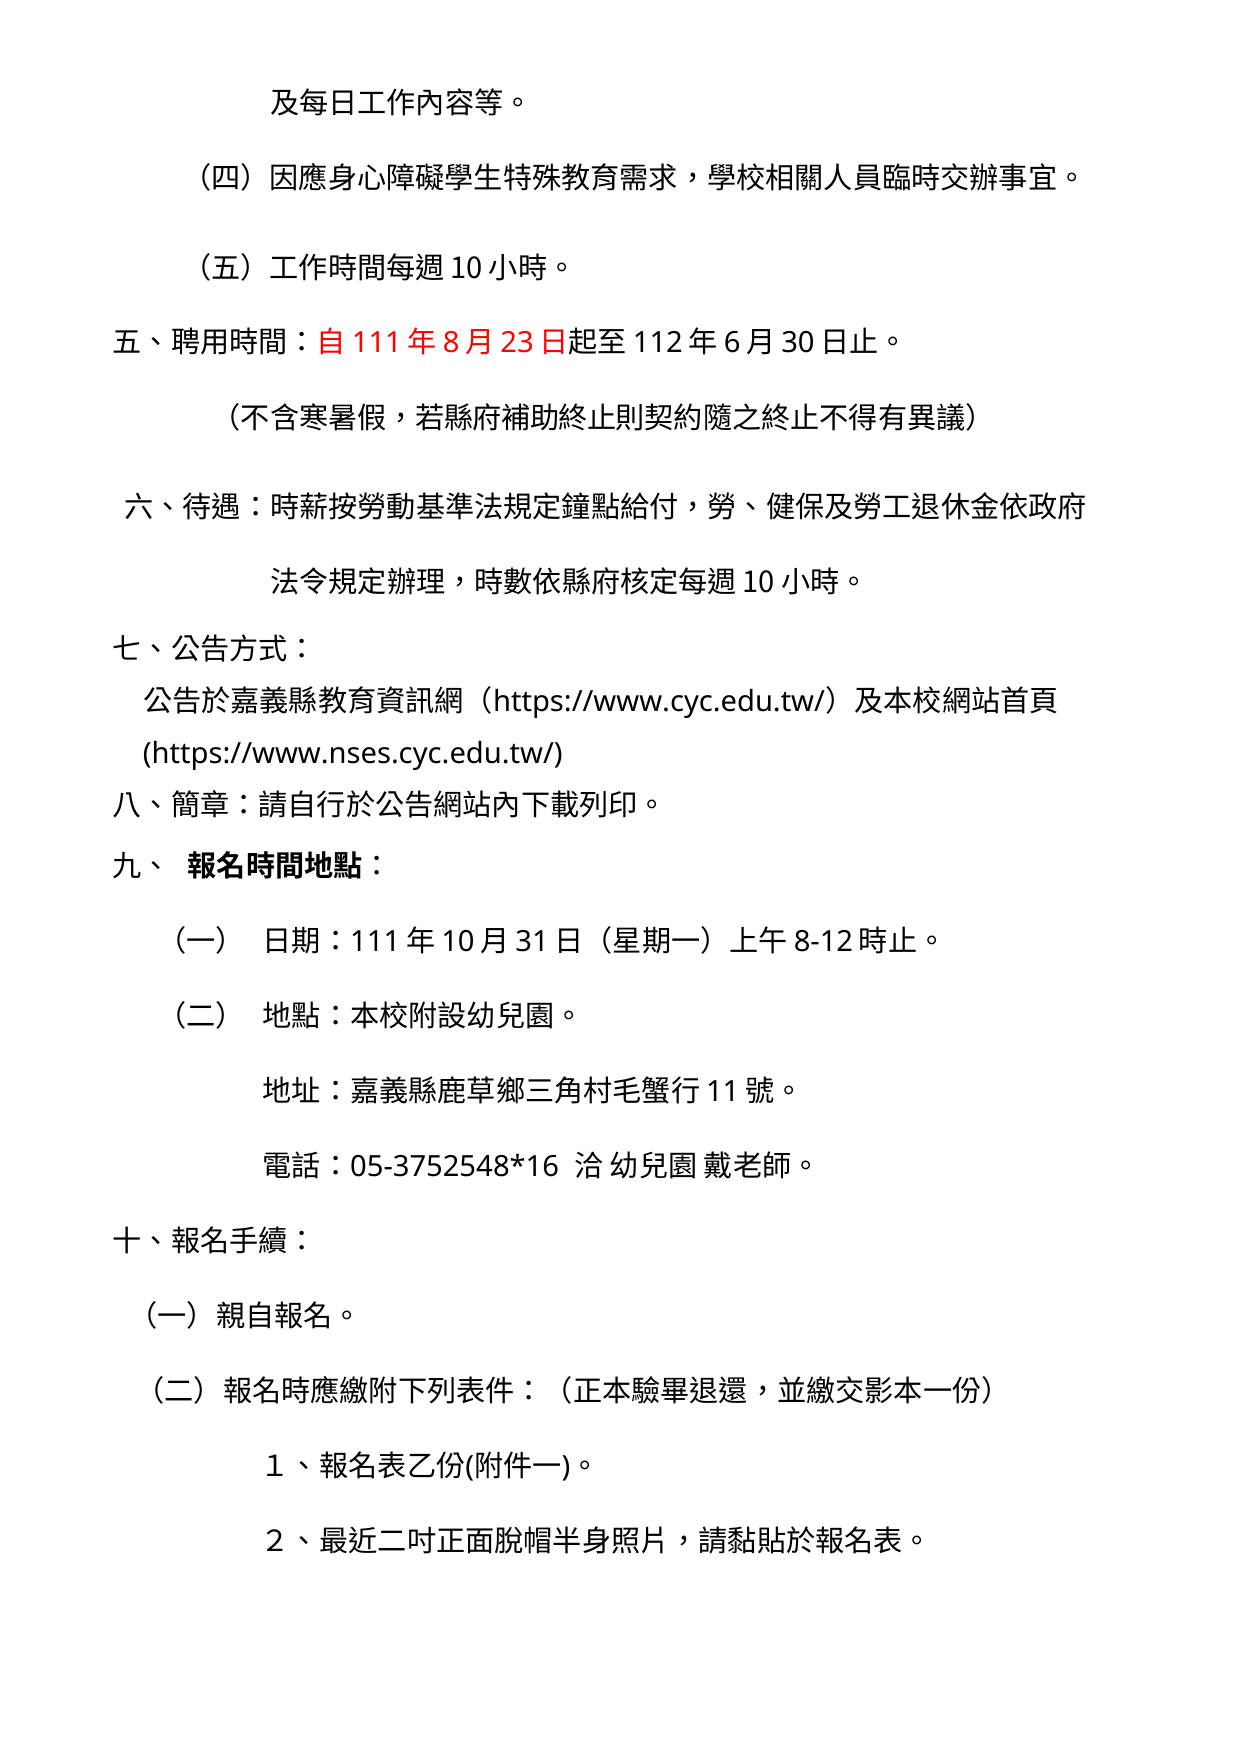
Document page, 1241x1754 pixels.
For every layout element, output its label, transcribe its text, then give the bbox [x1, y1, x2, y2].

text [182, 63, 1112, 138]
text 八、簡章：請自行於公告網站內下載列印。 [112, 774, 1137, 826]
list 最近二吋正面脫帽半身照片，請黏貼於報名表。 [260, 1501, 1137, 1576]
text 七、公告方式： [112, 617, 1137, 669]
text （二）報名時應繳附下列表件：（正本驗畢退還，並繳交影本一份） [112, 1351, 1137, 1426]
text （四）因應身心障礙學生特殊教育需求，學校相關人員臨時交辦事宜。 [182, 138, 1137, 213]
text 地址：嘉義縣鹿草鄉三角村毛蟹行11號。 電話：05-3752548*16 洽 幼兒園 戴老師。 [262, 1051, 1137, 1201]
text 五、聘用時間：自111年8月23日起至112年6月30日止。 [112, 303, 1137, 378]
list 報名表乙份(附件一)。 [260, 1426, 1137, 1501]
text 六、待遇：時薪按勞動基準法規定鐘點給付，勞、健保及勞工退休金依政府法令規定辦理，時數依縣府核定每週10小時。 [124, 467, 1113, 617]
list 日期：111年10月31日（星期一）上午8-12時止。 [157, 901, 1137, 976]
list 報名時間地點： [112, 826, 1137, 901]
text 十、報名手續： [112, 1201, 1137, 1276]
list 地點：本校附設幼兒園。 [157, 976, 1137, 1051]
text （一）親自報名。 [98, 1276, 1137, 1351]
text 公告於嘉義縣教育資訊網（https://www.cyc.edu.tw/）及本校網站首頁 [112, 669, 1137, 722]
text （五）工作時間每週10小時。 [182, 228, 1137, 303]
text (https://www.nses.cyc.edu.tw/) [112, 722, 1137, 774]
text （不含寒暑假，若縣府補助終止則契約隨之終止不得有異議） [112, 378, 1137, 453]
